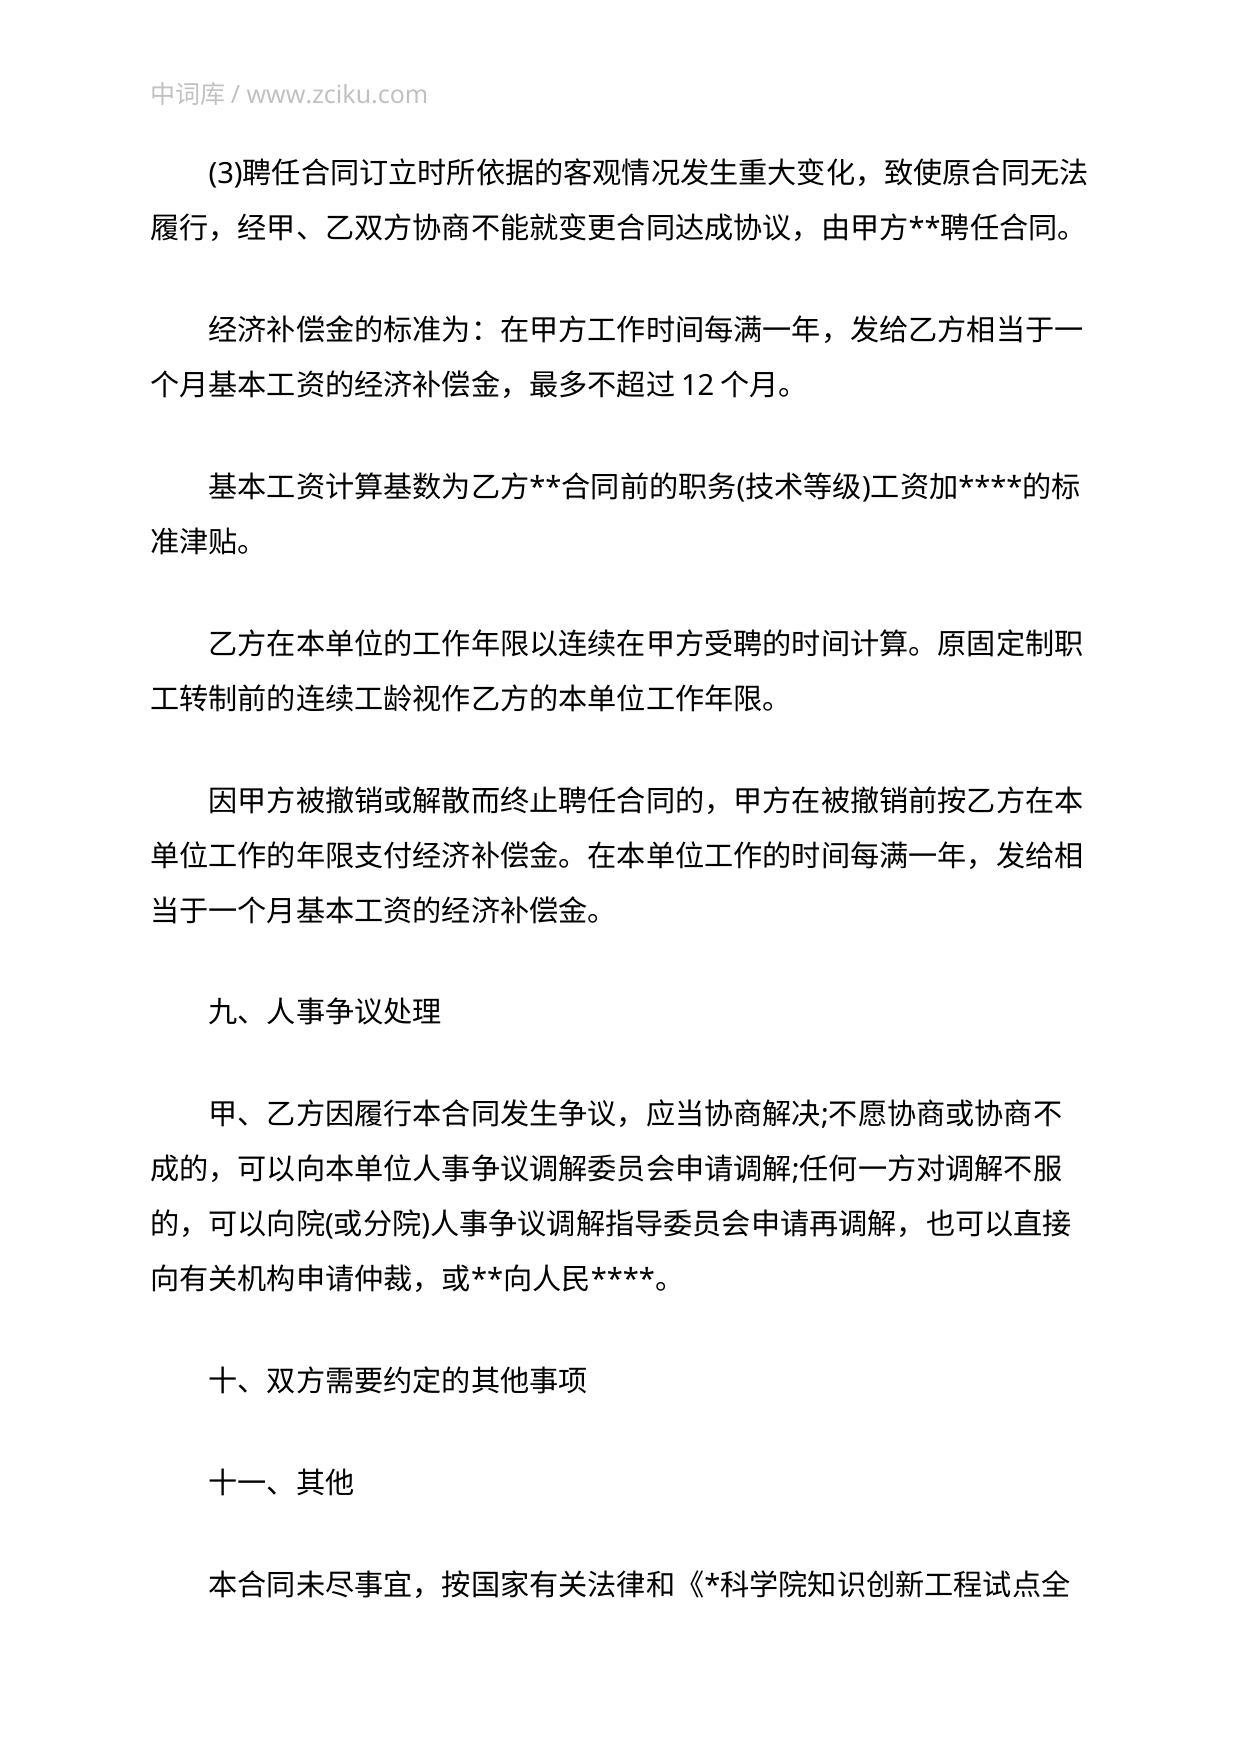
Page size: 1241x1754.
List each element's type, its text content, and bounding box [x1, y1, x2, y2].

text 甲、乙方因履行本合同发生争议，应当协商解决;不愿协商或协商不成的，可以向本单位人事争议调解委员会申请调解;任何一方对调解不服的，可以向院(或分院)人事争议调解指导委员会申请再调解，也可以直接向有关机构申请仲裁，或**向人民****。 [150, 1091, 1090, 1298]
text 十、双方需要约定的其他事项 [150, 1358, 1090, 1400]
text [150, 1561, 1090, 1603]
text 乙方在本单位的工作年限以连续在甲方受聘的时间计算。原固定制职工转制前的连续工龄视作乙方的本单位工作年限。 [150, 621, 1090, 718]
text 基本工资计算基数为乙方**合同前的职务(技术等级)工资加****的标准津贴。 [150, 464, 1090, 561]
text 十一、其他 [150, 1459, 1090, 1502]
text 因甲方被撤销或解散而终止聘任合同的，甲方在被撤销前按乙方在本单位工作的年限支付经济补偿金。在本单位工作的时间每满一年，发给相当于一个月基本工资的经济补偿金。 [150, 777, 1090, 929]
text (3)聘任合同订立时所依据的客观情况发生重大变化，致使原合同无法履行，经甲、乙双方协商不能就变更合同达成协议，由甲方**聘任合同。 [150, 150, 1090, 247]
text 九、人事争议处理 [150, 989, 1090, 1031]
text 经济补偿金的标准为：在甲方工作时间每满一年，发给乙方相当于一个月基本工资的经济补偿金，最多不超过12个月。 [150, 307, 1090, 404]
